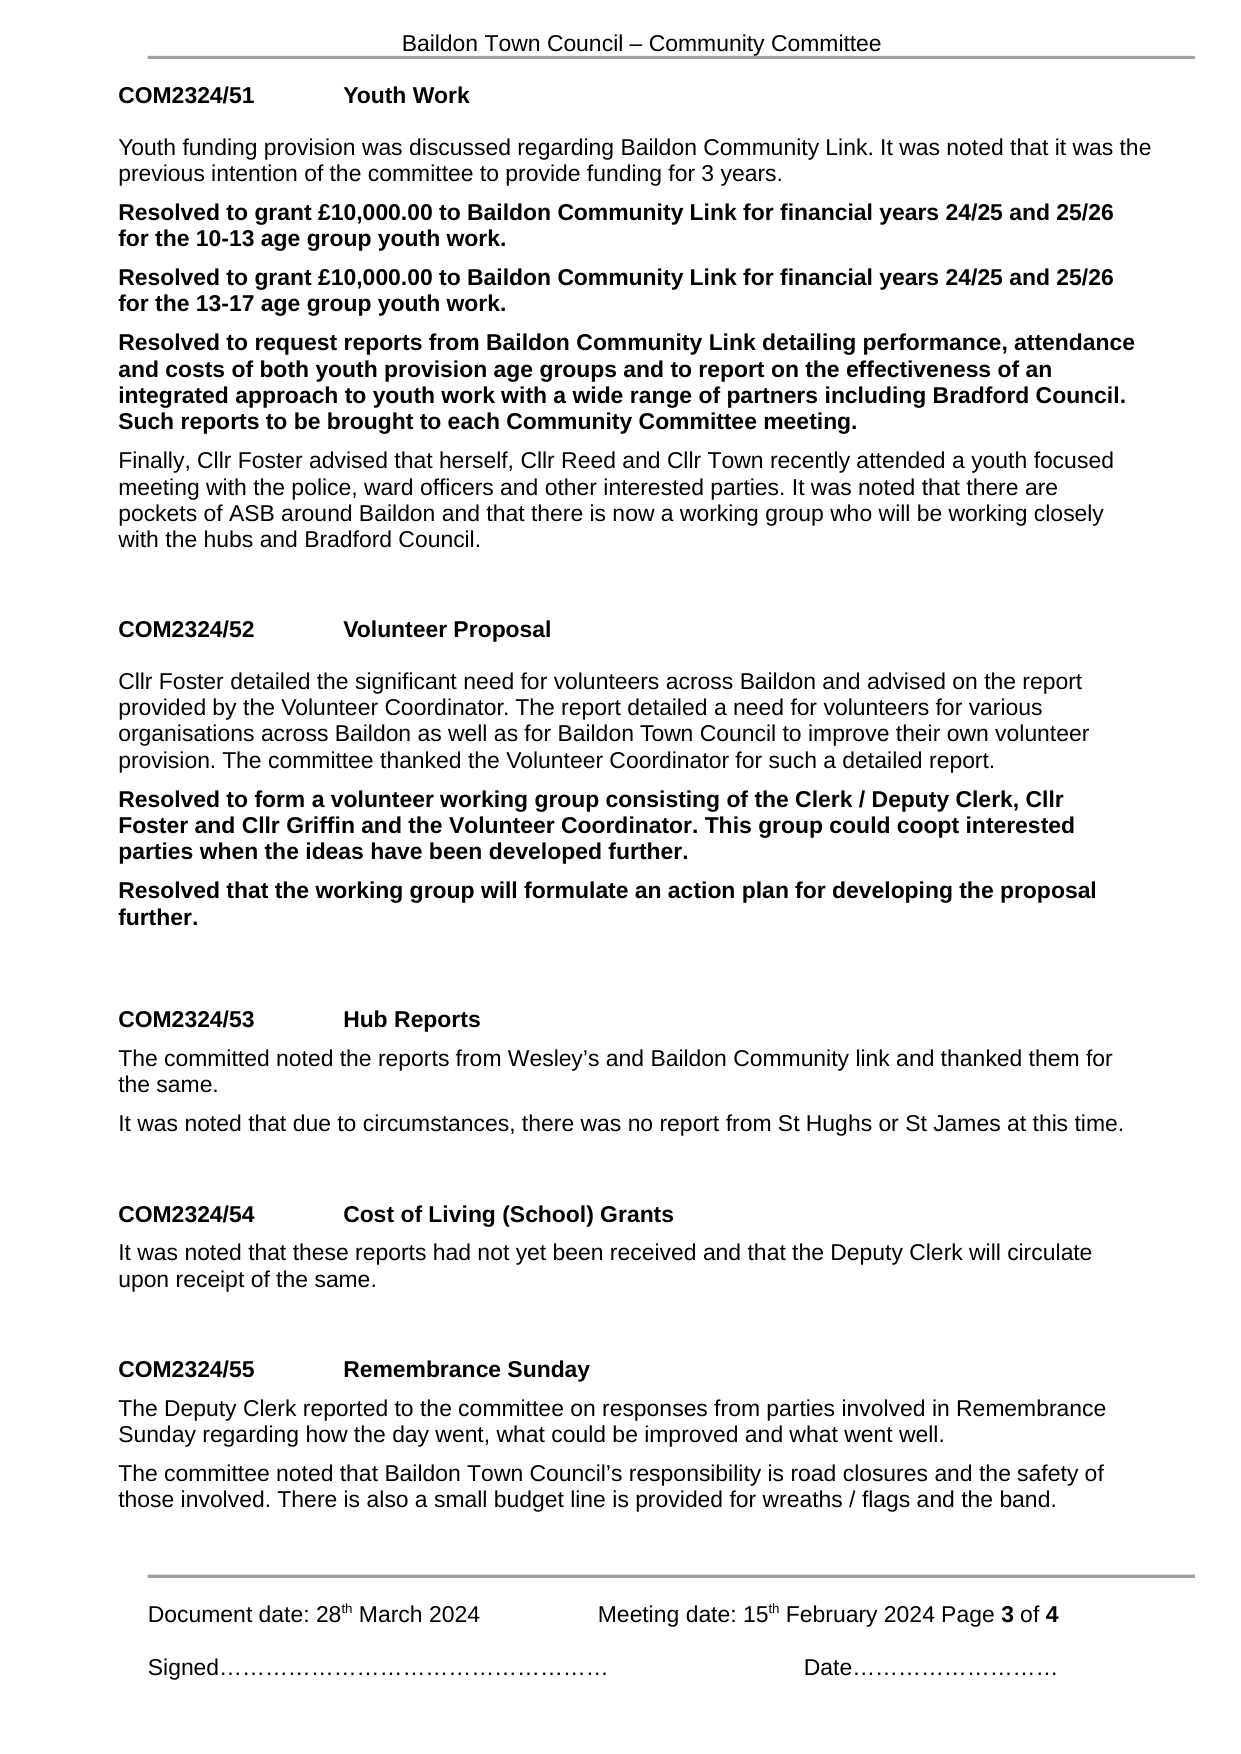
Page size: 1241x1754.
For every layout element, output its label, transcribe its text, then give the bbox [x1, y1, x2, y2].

text Finally, Cllr Foster advised that herself, Cllr Reed and Cllr Town recently attended a youth focused meeting with the police, ward officers and other interested parties. It was noted that there are pockets of ASB around Baildon and that there is now a working group who will be working closely with the hubs and Bradford Council. [118, 447, 1136, 552]
subtitle COM2324/51 Youth Work [118, 82, 1165, 108]
text Resolved to grant £10,000.00 to Baildon Community Link for financial years 24/25 and 25/26 for the 13-17 age group youth work. [118, 264, 1136, 317]
text Resolved to grant £10,000.00 to Baildon Community Link for financial years 24/25 and 25/26 for the 10-13 age group youth work. [118, 199, 1136, 251]
text The committee noted that Baildon Town Council’s responsibility is road closures and the safety of those involved. There is also a small budget line is provided for wreaths / flags and the band. [118, 1460, 1136, 1513]
text It was noted that these reports had not yet been received and that the Deputy Clerk will circulate upon receipt of the same. [118, 1239, 1136, 1292]
text Resolved that the working group will formulate an action plan for developing the proposal further. [118, 877, 1136, 930]
subtitle Youth funding provision was discussed regarding Baildon Community Link. It was noted that it was the previous intention of the committee to provide funding for 3 years. [118, 133, 1165, 186]
subtitle COM2324/54 Cost of Living (School) Grants [118, 1201, 1165, 1227]
text The committed noted the reports from Wesley’s and Baildon Community link and thanked them for the same. [118, 1045, 1136, 1098]
text The Deputy Clerk reported to the committee on responses from parties involved in Remembrance Sunday regarding how the day went, what could be improved and what went well. [118, 1395, 1136, 1447]
subtitle COM2324/55 Remembrance Sunday [118, 1356, 1165, 1382]
text It was noted that due to circumstances, there was no report from St Hughs or St James at this time. [118, 1110, 1136, 1137]
text Resolved to form a volunteer working group consisting of the Clerk / Deputy Clerk, Cllr Foster and Cllr Griffin and the Volunteer Coordinator. This group could coopt interested parties when the ideas have been developed further. [118, 786, 1136, 865]
subtitle Cllr Foster detailed the significant need for volunteers across Baildon and advised on the report provided by the Volunteer Coordinator. The report detailed a need for volunteers for various organisations across Baildon as well as for Baildon Town Council to improve their own volunteer provision. The committee thanked the Volunteer Coordinator for such a detailed report. [118, 668, 1165, 773]
subtitle COM2324/52 Volunteer Proposal [118, 616, 1165, 643]
text Resolved to request reports from Baildon Community Link detailing performance, attendance and costs of both youth provision age groups and to report on the effectiveness of an integrated approach to youth work with a wide range of partners including Bradford Council. Such reports to be brought to each Community Committee meeting. [118, 329, 1136, 434]
subtitle COM2324/53 Hub Reports [118, 1006, 1165, 1033]
